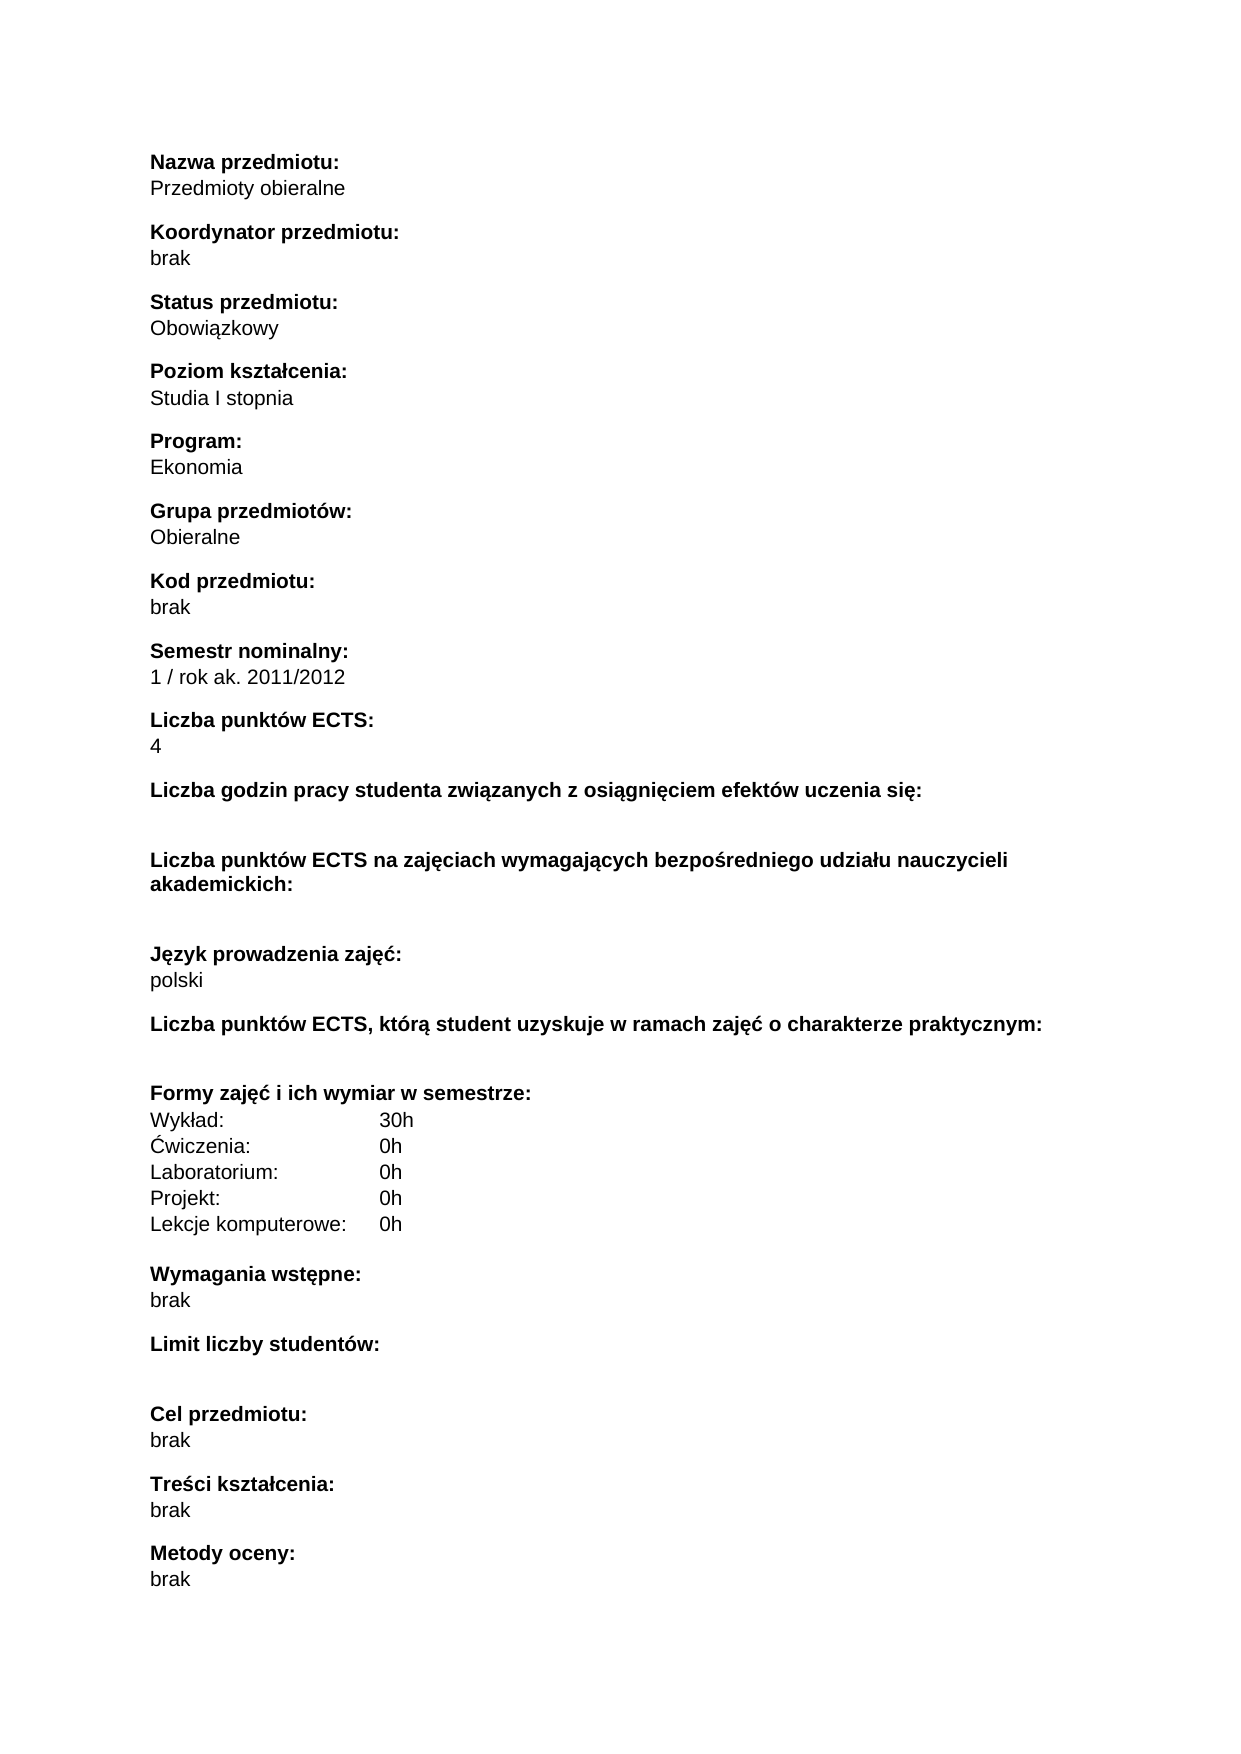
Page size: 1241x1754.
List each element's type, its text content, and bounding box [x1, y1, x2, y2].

table_cell Lekcje komputerowe: [140, 1212, 367, 1236]
text Liczba punktów ECTS, którą student uzyskuje w ramach zajęć o charakterze praktycznym: [150, 1011, 1090, 1035]
text brak [150, 1567, 1090, 1591]
table_cell Ćwiczenia: [140, 1134, 367, 1158]
text Formy zajęć i ich wymiar w semestrze: [150, 1081, 1090, 1105]
table_header Wykład: [140, 1108, 367, 1132]
table_header 30h [369, 1108, 597, 1132]
text Kod przedmiotu: [150, 569, 1090, 593]
text Przedmioty obieralne [150, 176, 1090, 200]
text Poziom kształcenia: [150, 359, 1090, 383]
text 4 [150, 734, 1090, 758]
text Ekonomia [150, 455, 1090, 479]
text Obowiązkowy [150, 316, 1090, 339]
text brak [150, 246, 1090, 270]
text brak [150, 1497, 1090, 1521]
table_cell Laboratorium: [140, 1160, 367, 1184]
table_cell 0h [369, 1210, 597, 1236]
text brak [150, 1428, 1090, 1452]
text Studia I stopnia [150, 385, 1090, 409]
text Cel przedmiotu: [150, 1402, 1090, 1426]
text Metody oceny: [150, 1541, 1090, 1565]
text Limit liczby studentów: [150, 1332, 1090, 1356]
text Obieralne [150, 525, 1090, 549]
text Grupa przedmiotów: [150, 499, 1090, 523]
table_cell 0h [369, 1184, 597, 1210]
table_cell Projekt: [140, 1186, 367, 1210]
text Liczba godzin pracy studenta związanych z osiągnięciem efektów uczenia się: [150, 778, 1090, 802]
text Treści kształcenia: [150, 1471, 1090, 1495]
text Wymagania wstępne: [150, 1262, 1090, 1286]
table_cell 0h [369, 1158, 597, 1184]
text Program: [150, 429, 1090, 453]
text Status przedmiotu: [150, 289, 1090, 313]
text Liczba punktów ECTS na zajęciach wymagających bezpośredniego udziału nauczycieli akademickich: [150, 848, 1090, 896]
text brak [150, 595, 1090, 619]
text Koordynator przedmiotu: [150, 220, 1090, 244]
text 1 / rok ak. 2011/2012 [150, 664, 1090, 688]
text polski [150, 968, 1090, 992]
table_cell 0h [369, 1132, 597, 1158]
text Język prowadzenia zajęć: [150, 942, 1090, 966]
text Liczba punktów ECTS: [150, 708, 1090, 732]
text brak [150, 1288, 1090, 1312]
text Nazwa przedmiotu: [150, 150, 1090, 174]
text Semestr nominalny: [150, 638, 1090, 662]
